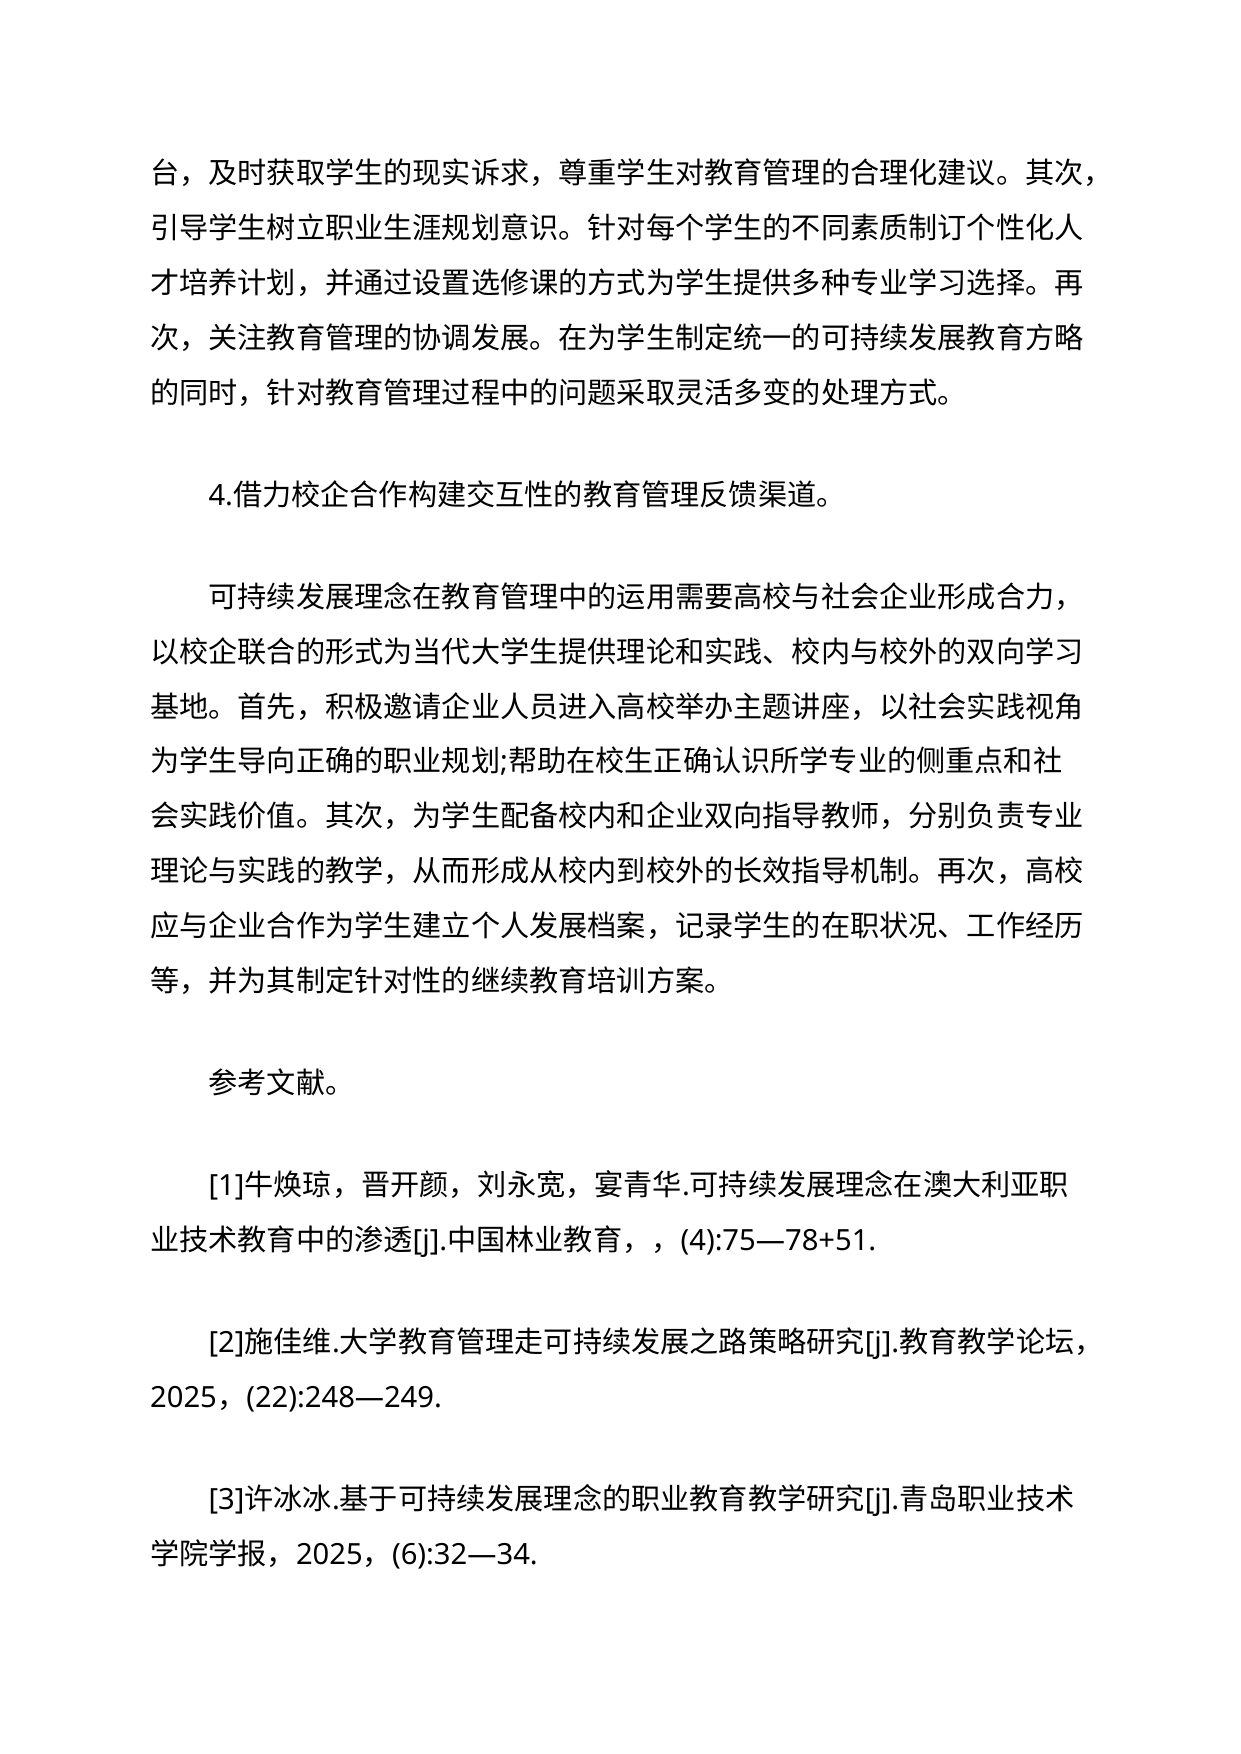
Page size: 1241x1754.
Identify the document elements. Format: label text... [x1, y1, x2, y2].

text 可持续发展理念在教育管理中的运用需要高校与社会企业形成合力，以校企联合的形式为当代大学生提供理论和实践、校内与校外的双向学习基地。首先，积极邀请企业人员进入高校举办主题讲座，以社会实践视角为学生导向正确的职业规划;帮助在校生正确认识所学专业的侧重点和社会实践价值。其次，为学生配备校内和企业双向指导教师，分别负责专业理论与实践的教学，从而形成从校内到校外的长效指导机制。再次，高校应与企业合作为学生建立个人发展档案，记录学生的在职状况、工作经历等，并为其制定针对性的继续教育培训方案。 [150, 573, 1090, 1000]
text 4.借力校企合作构建交互性的教育管理反馈渠道。 [150, 471, 1090, 514]
text 参考文献。 [150, 1059, 1090, 1102]
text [150, 150, 1090, 412]
text [2]施佳维.大学教育管理走可持续发展之路策略研究[j].教育教学论坛，2025，(22):248—249. [150, 1318, 1090, 1416]
text [3]许冰冰.基于可持续发展理念的职业教育教学研究[j].青岛职业技术学院学报，2025，(6):32—34. [150, 1475, 1090, 1573]
text [1]牛焕琼，晋开颜，刘永宽，宴青华.可持续发展理念在澳大利亚职业技术教育中的渗透[j].中国林业教育，，(4):75—78+51. [150, 1161, 1090, 1259]
